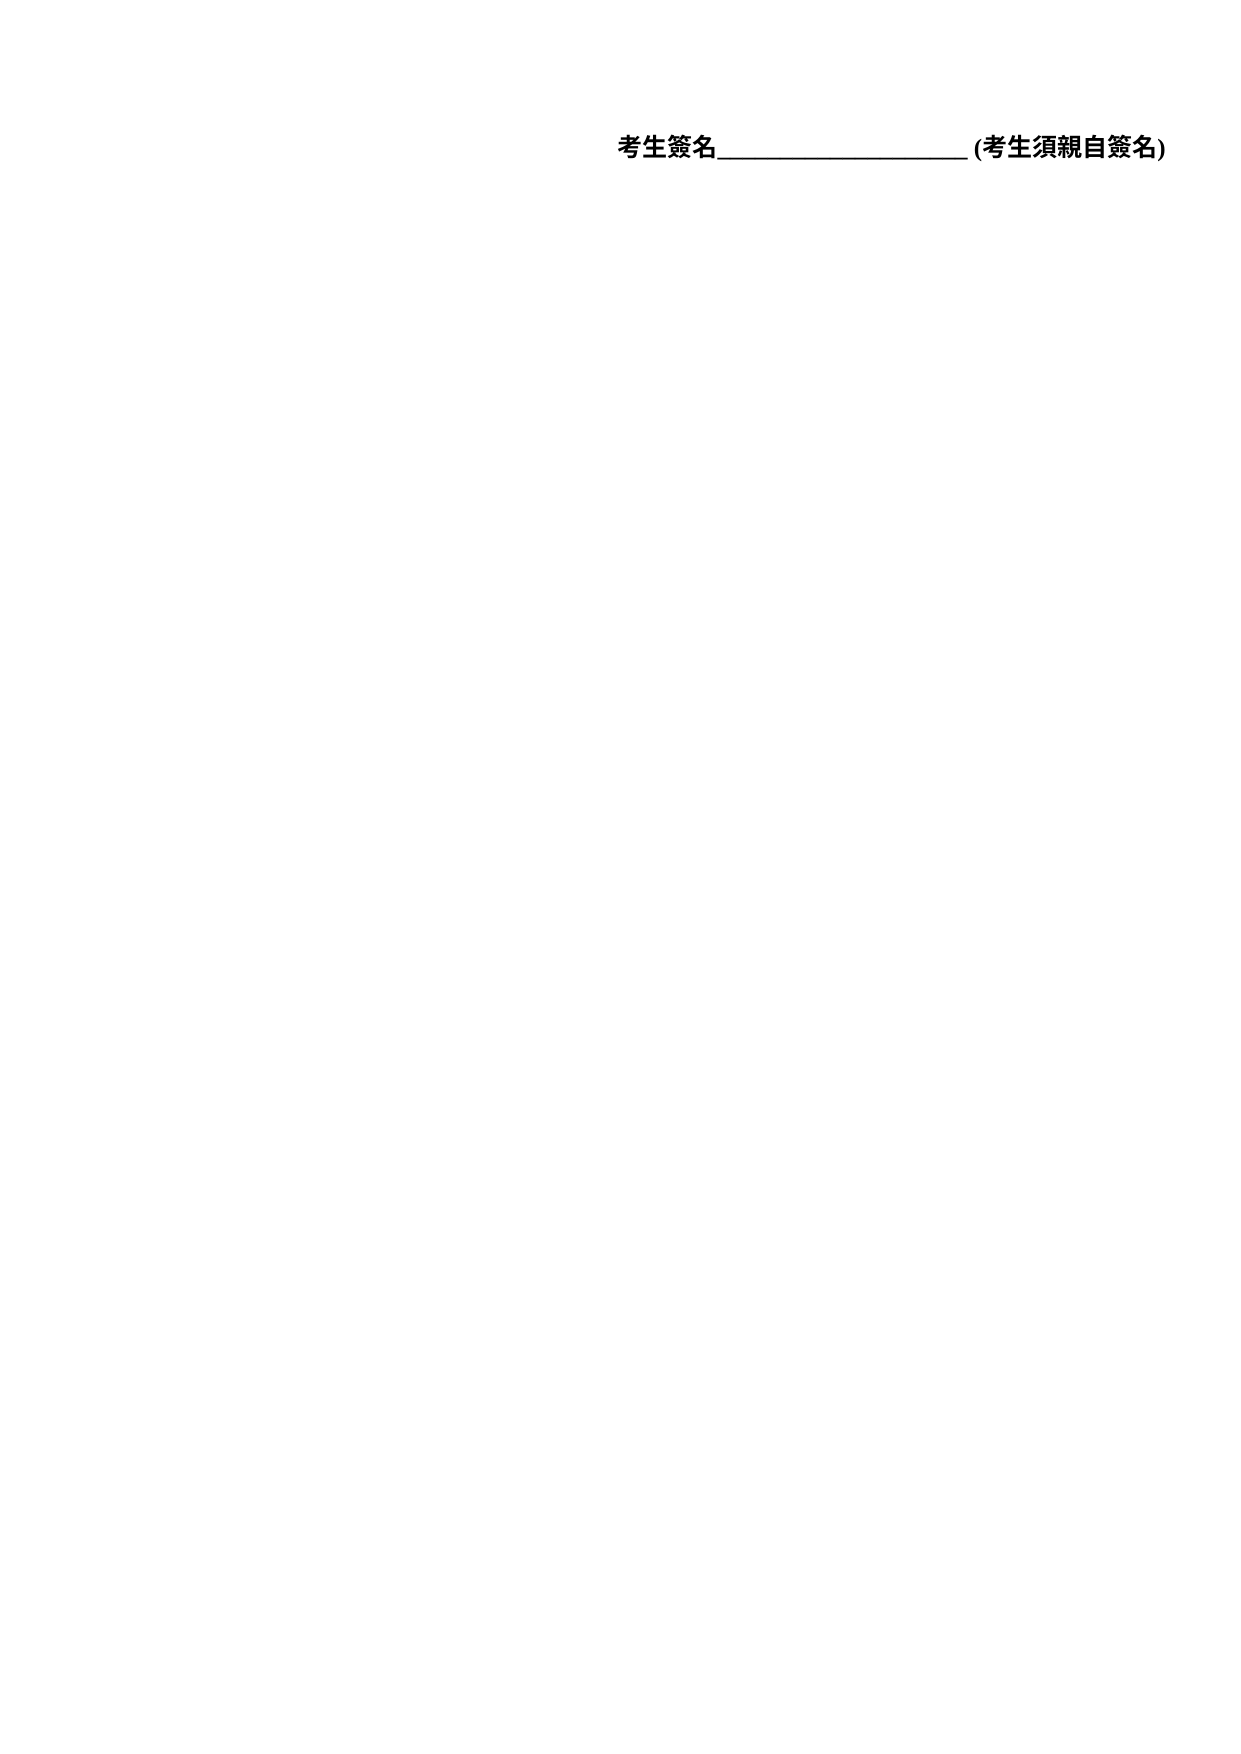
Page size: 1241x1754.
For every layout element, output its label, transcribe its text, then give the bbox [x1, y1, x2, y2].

text 考生簽名____________________ (考生須親自簽名) [75, 127, 1165, 164]
